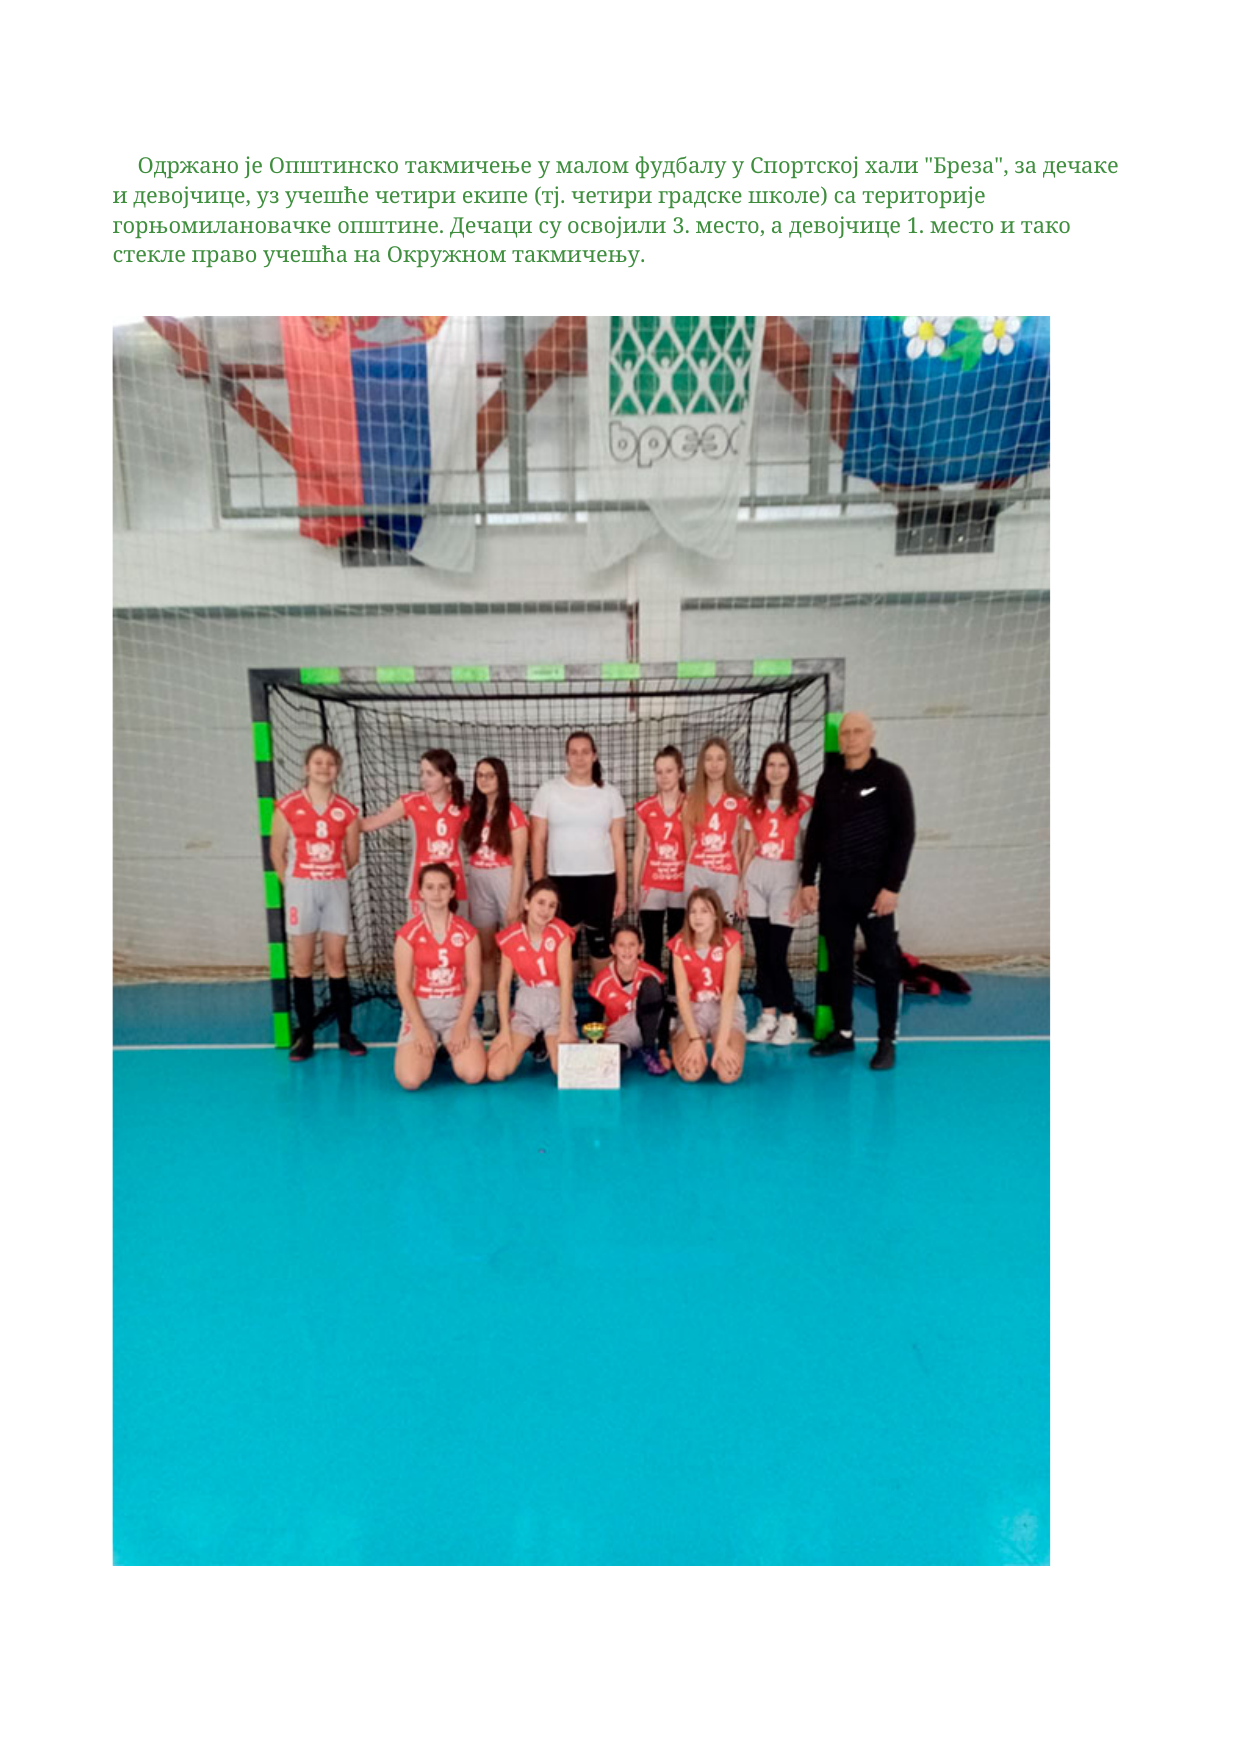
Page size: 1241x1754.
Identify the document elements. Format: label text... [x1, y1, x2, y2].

text Одржано је Општинско такмичење у малом фудбалу у Спортској хали "Бреза", за дечаке и девојчице, уз учешће четири екипе (тј. четири градске школе) са територије горњомилановачке општине. Дечаци су освојили 3. место, а девојчице 1. место и тако стекле право учешћа на Окружном такмичењу. [112, 150, 1128, 269]
picture [112, 316, 1050, 1566]
